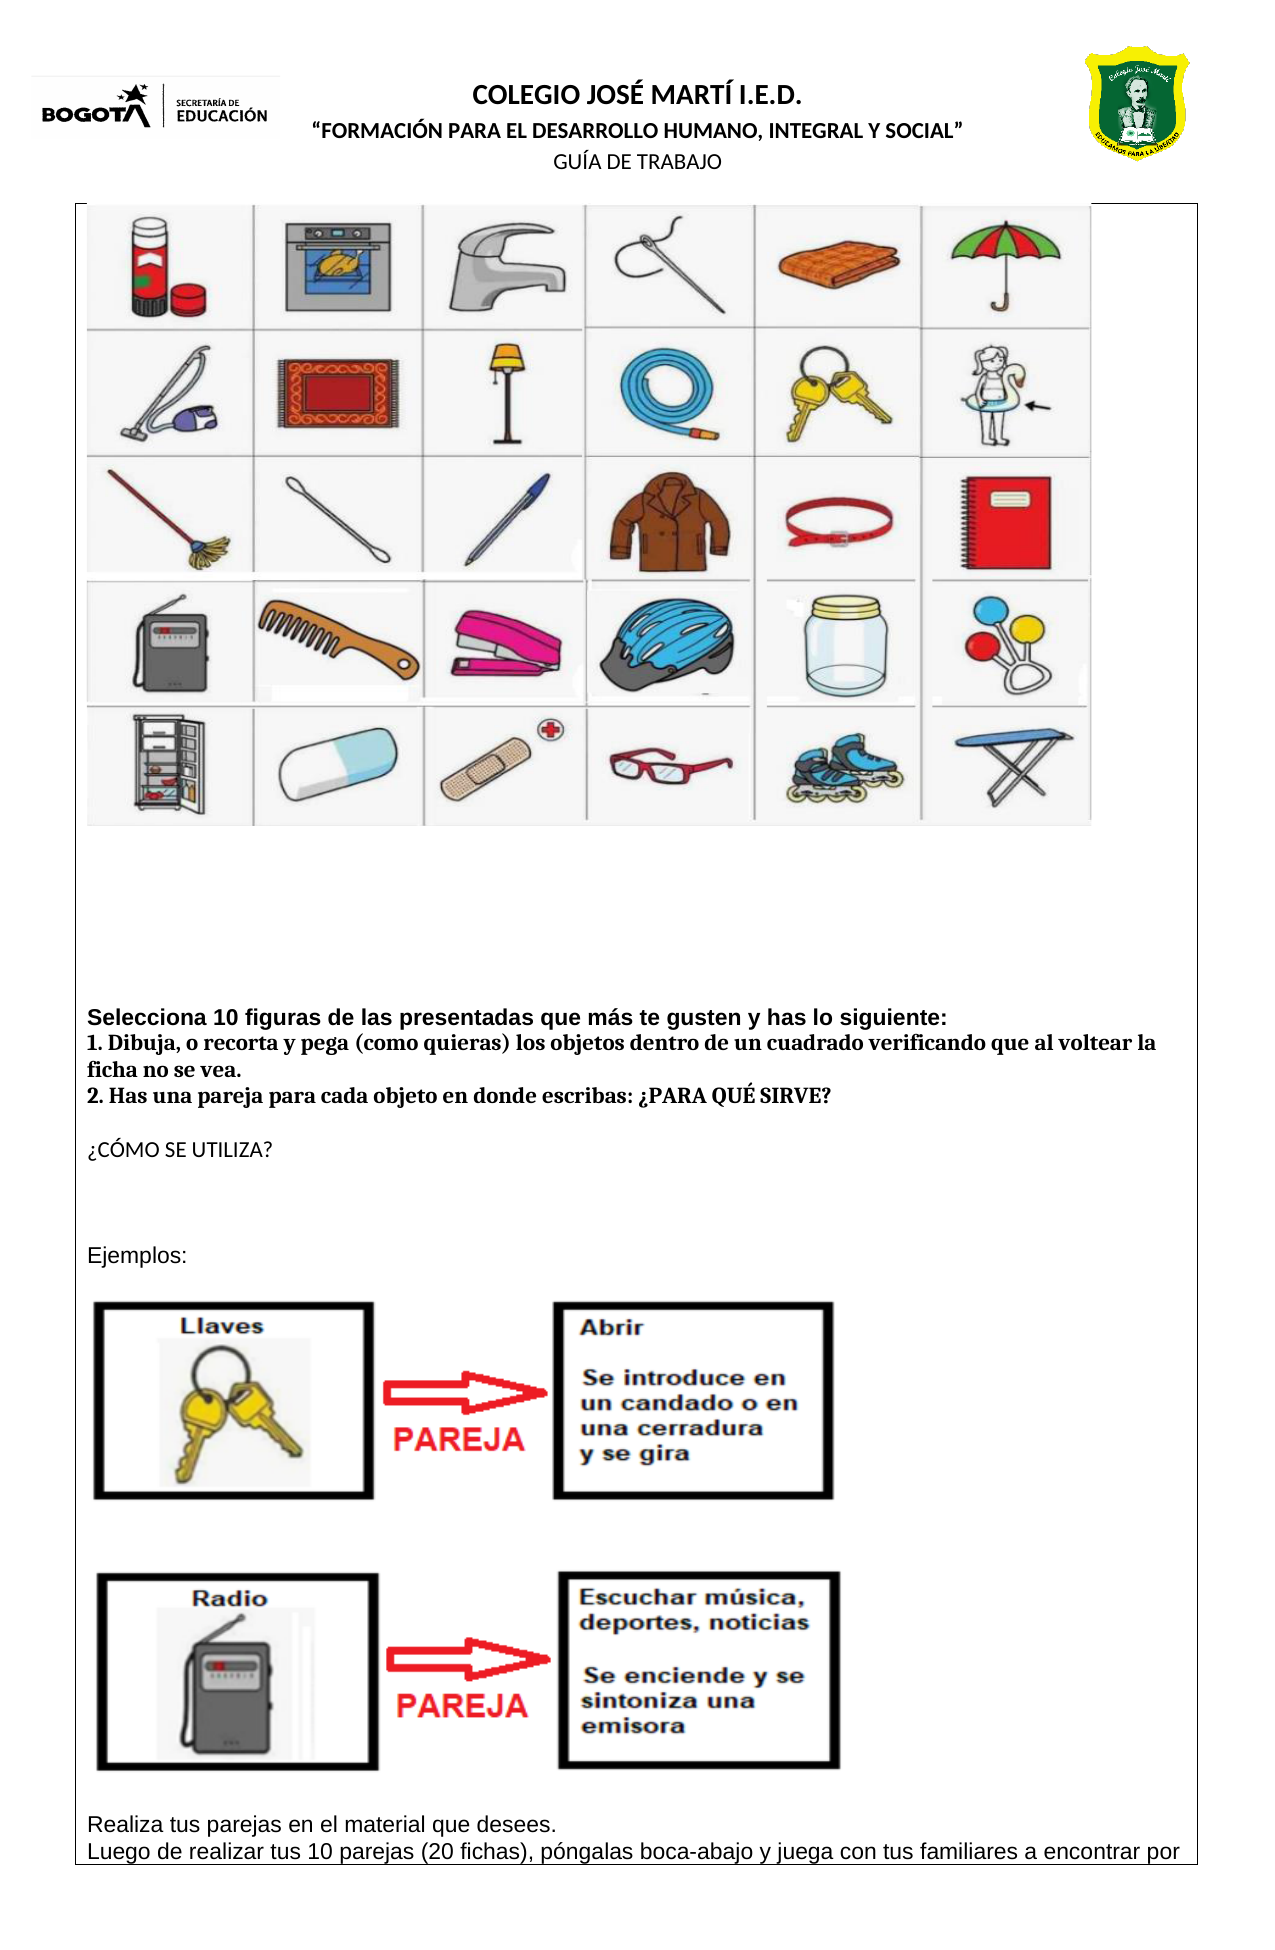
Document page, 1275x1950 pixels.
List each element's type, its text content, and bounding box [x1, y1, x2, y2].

picture [31, 75, 281, 139]
picture [1081, 40, 1192, 164]
